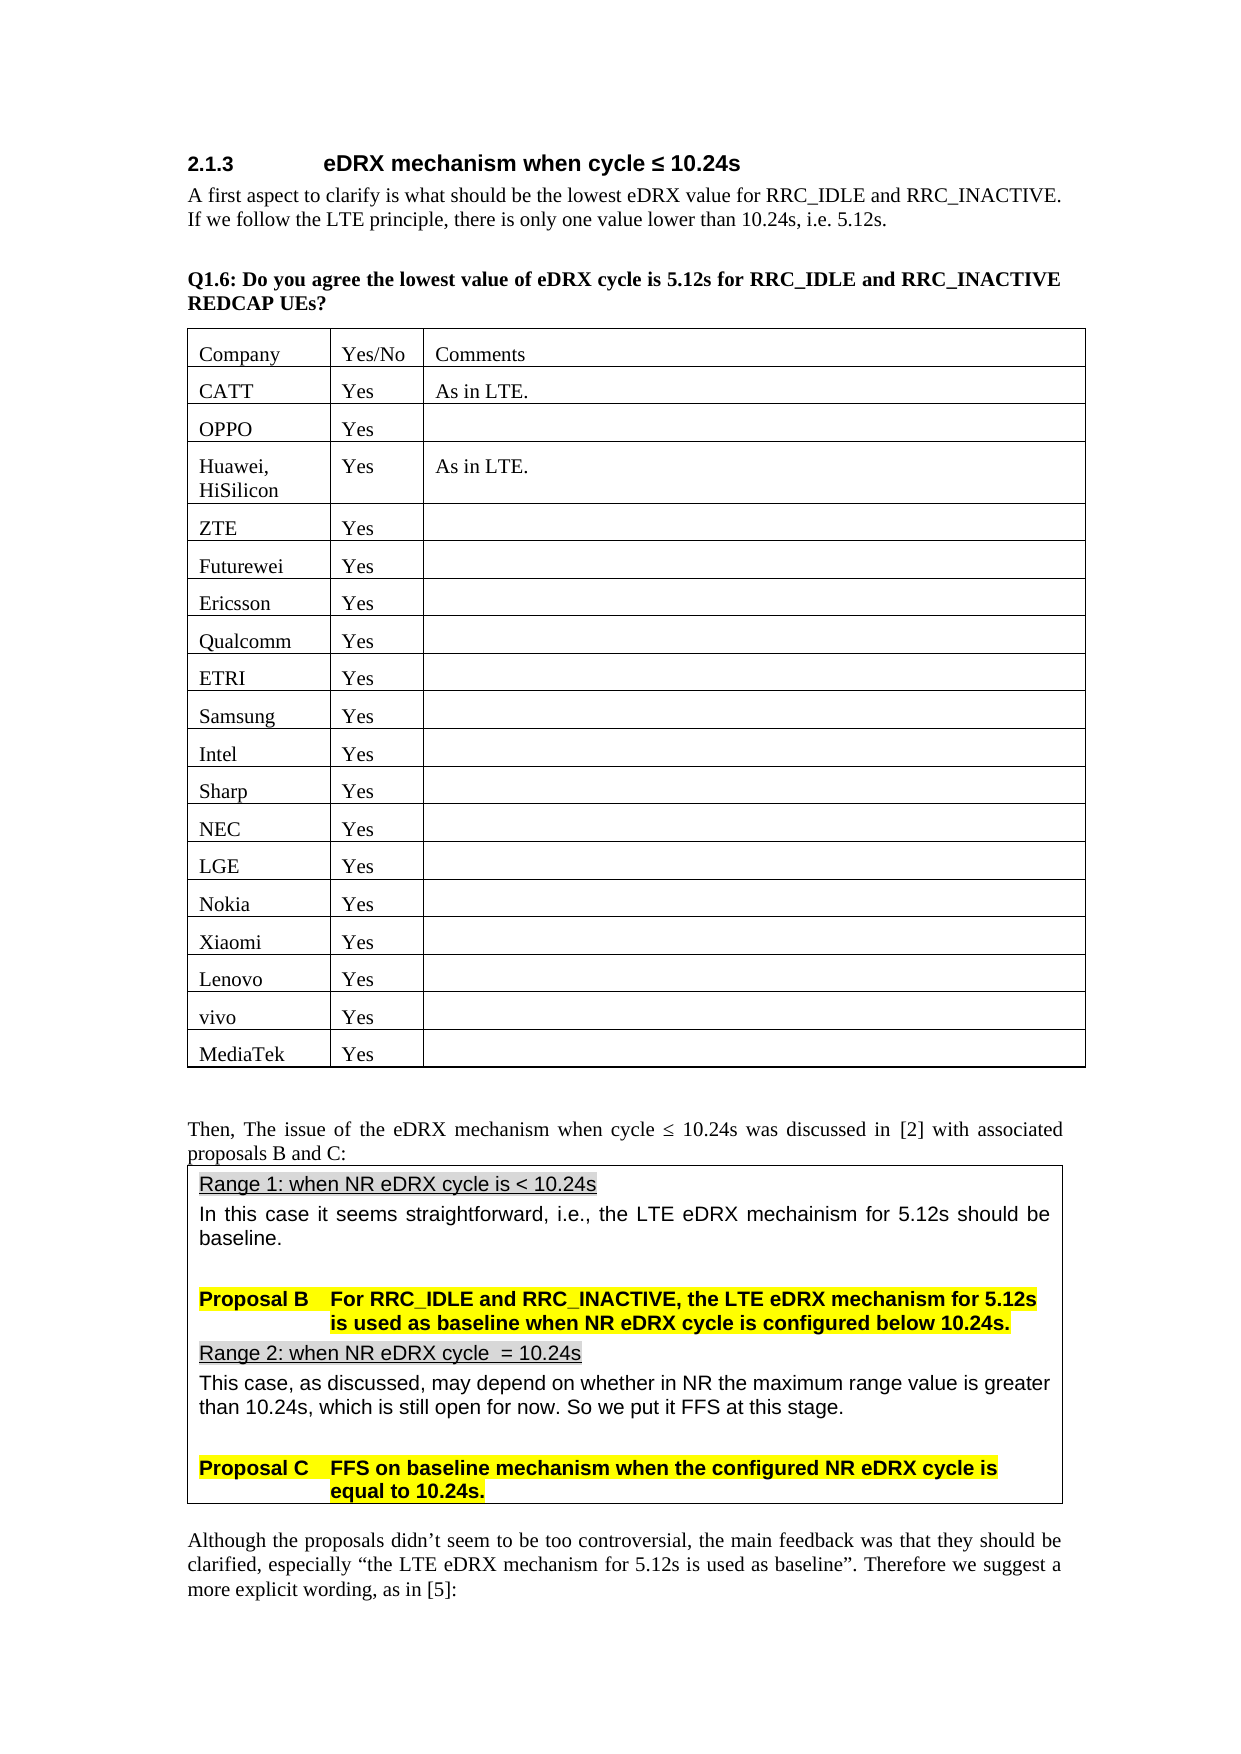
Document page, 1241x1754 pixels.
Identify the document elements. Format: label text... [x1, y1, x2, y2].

table_cell [424, 880, 1085, 916]
table_cell Yes [331, 654, 423, 690]
table_cell Yes [331, 579, 423, 615]
table_cell Yes [331, 917, 423, 954]
table_cell [424, 541, 1085, 578]
table_cell Lenovo [188, 955, 330, 991]
table_cell Yes [331, 367, 423, 403]
table_cell As in LTE. [424, 367, 1085, 403]
table_cell Yes [331, 955, 423, 991]
table_cell As in LTE. [424, 442, 1085, 502]
table_header Range 1: when NR eDRX cycle is < 10.24s In this case it seems straightforward, i.e., the LTE eDRX mechainism for 5.12s should be baseline. Proposal B For RRC_IDLE and RRC_INACTIVE, the LTE ‎eDRX mechanism for 5.12s is used as baseline when NR eDRX cycle is configured below 10.24s. Range 2: when NR eDRX cycle = 10.24s This case, as discussed, may depend on whether in NR the maximum range value is greater than 10.24s, which is still open for now. So we put it FFS at this stage. Proposal C FFS on baseline mechanism when the configured NR eDRX cycle is equal to 10.24s. [188, 1166, 1062, 1503]
table_cell Yes [331, 541, 423, 578]
table_cell MediaTek [188, 1030, 330, 1066]
table_cell [424, 729, 1085, 766]
table_cell Nokia [188, 880, 330, 916]
table_cell Yes [331, 842, 423, 878]
table_cell [424, 504, 1085, 540]
table_cell [424, 654, 1085, 690]
table_cell ZTE [188, 504, 330, 540]
table_cell CATT [188, 367, 330, 403]
table_cell ETRI [188, 654, 330, 690]
table_cell NEC [188, 804, 330, 841]
table_cell Yes [331, 767, 423, 803]
table_cell Yes [331, 404, 423, 441]
table_cell Yes [331, 691, 423, 728]
table_cell Futurewei [188, 541, 330, 578]
table_cell [424, 1030, 1085, 1066]
table_cell Yes [331, 504, 423, 540]
table_cell Yes [331, 880, 423, 916]
table_header Comments [424, 329, 1085, 366]
table_cell Yes [331, 442, 423, 502]
table_cell Yes [331, 804, 423, 841]
table_cell [424, 992, 1085, 1029]
table_cell Samsung [188, 691, 330, 728]
table_cell Yes [331, 1030, 423, 1066]
table_cell [424, 804, 1085, 841]
table_cell [424, 842, 1085, 878]
text Although the proposals didn’t seem to be too controversial, the main feedback was that they should be clarified, especially “the LTE eDRX mechanism for 5.12s is used as baseline”. Therefore we suggest a more explicit wording, as in [5]: [187, 1528, 1063, 1601]
table_cell Huawei, HiSilicon [188, 442, 330, 502]
table_cell Yes [331, 616, 423, 653]
table_cell [424, 691, 1085, 728]
table_cell Ericsson [188, 579, 330, 615]
table_cell [424, 917, 1085, 954]
table_cell [424, 955, 1085, 991]
table_cell OPPO [188, 404, 330, 441]
table_cell [424, 616, 1085, 653]
table_cell Xiaomi [188, 917, 330, 954]
text A first aspect to clarify is what should be the lowest eDRX value for RRC_IDLE and RRC_INACTIVE. If we follow the LTE principle, there is only one value lower than 10.24s, i.e. 5.12s. [187, 183, 1063, 231]
table_header Company [188, 329, 330, 366]
table_cell LGE [188, 842, 330, 878]
text Q1.6: Do you agree the lowest value of eDRX cycle is 5.12s for RRC_IDLE and RRC_INACTIVE REDCAP UEs? [187, 267, 1063, 315]
table_cell Sharp [188, 767, 330, 803]
text Then, The issue of the eDRX mechanism when cycle ≤ 10.24s was discussed in [2] with associated proposals B and C: [187, 1117, 1063, 1165]
table_cell Qualcomm [188, 616, 330, 653]
table_cell Yes [331, 729, 423, 766]
table_cell vivo [188, 992, 330, 1029]
subtitle eDRX mechanism when cycle ≤ 10.24s [187, 150, 1063, 176]
table_cell [424, 404, 1085, 441]
table_cell Intel [188, 729, 330, 766]
table_cell [424, 579, 1085, 615]
table_header Yes/No [331, 329, 423, 366]
table_cell Yes [331, 992, 423, 1029]
table_cell [424, 767, 1085, 803]
